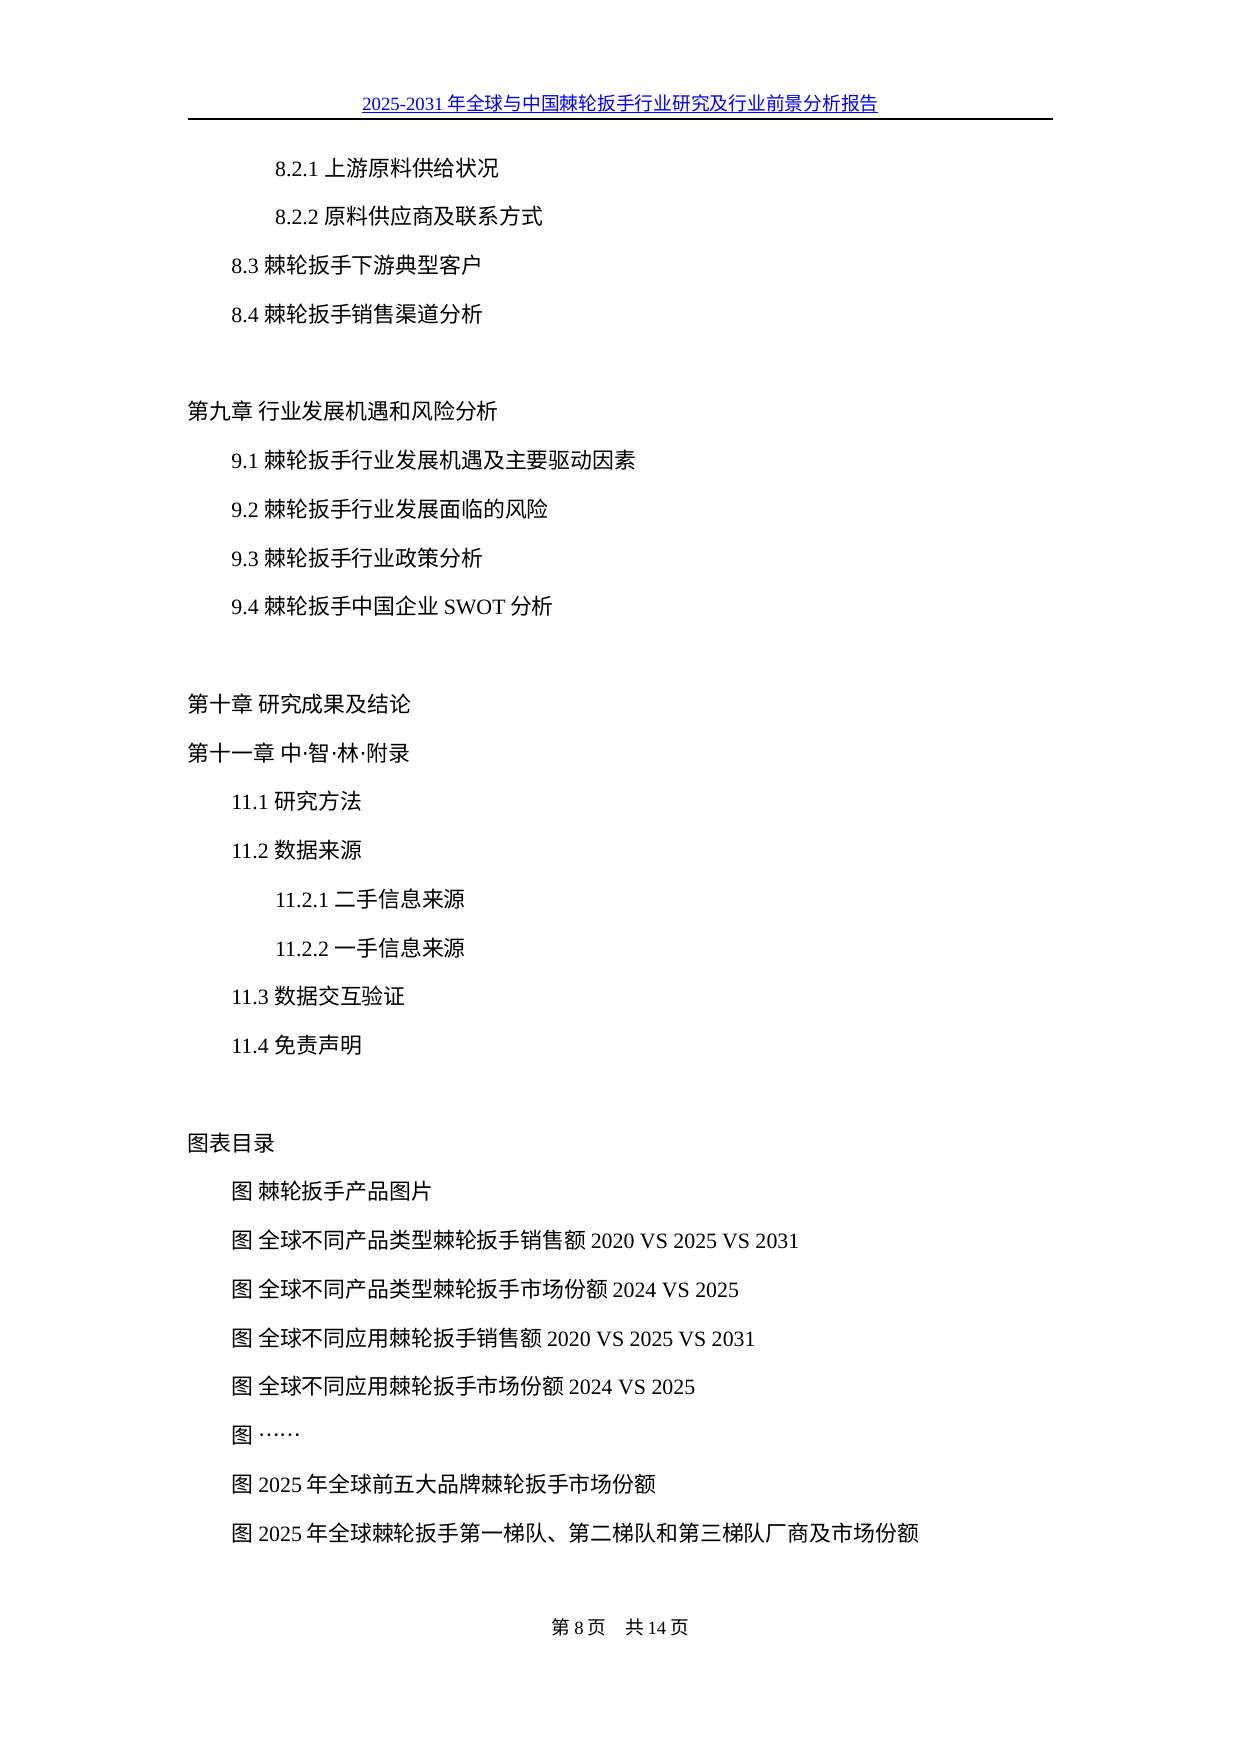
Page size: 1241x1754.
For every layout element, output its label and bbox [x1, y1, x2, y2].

text [187, 150, 1053, 1548]
